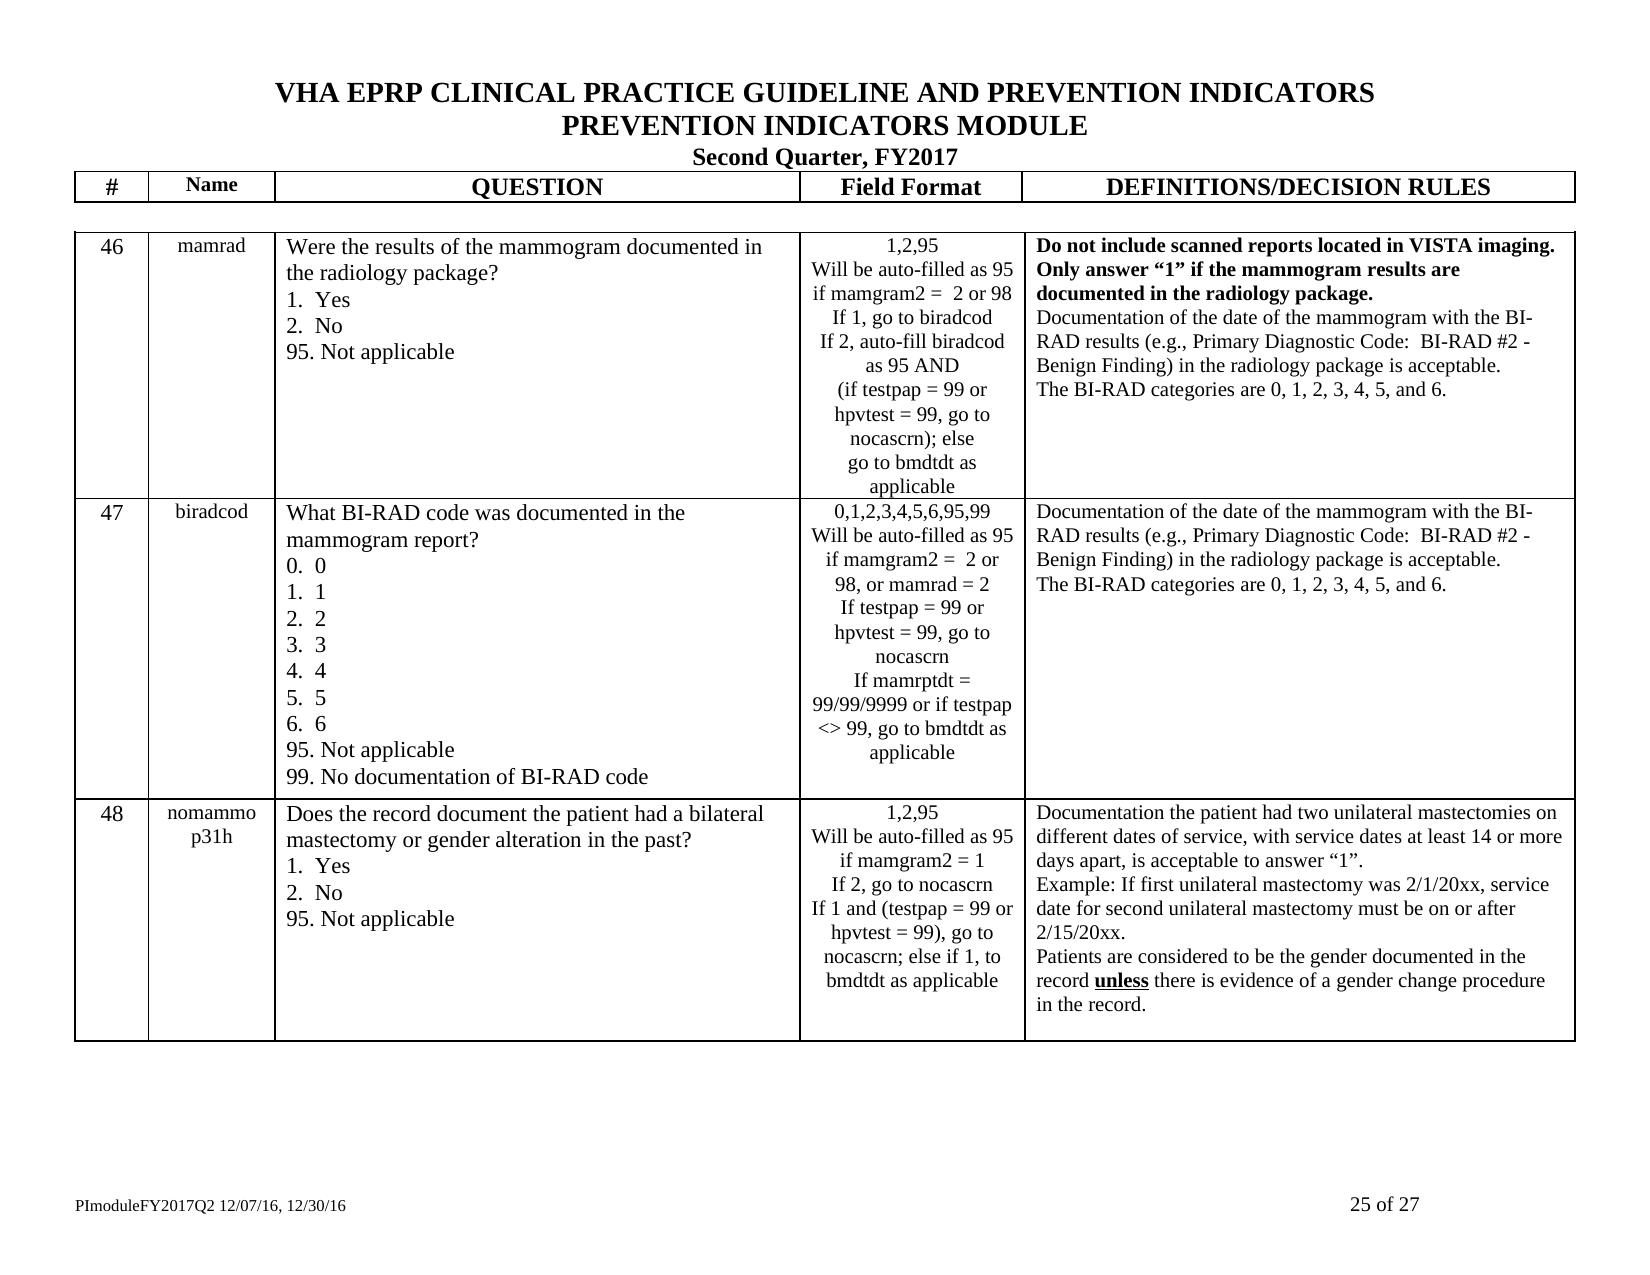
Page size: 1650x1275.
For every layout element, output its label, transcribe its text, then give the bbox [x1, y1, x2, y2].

table_cell 47 [76, 499, 148, 798]
table_cell 46 [76, 233, 148, 498]
table_cell 1,2,95 Will be auto-filled as 95 if mamgram2 = 2 or 98 If 1, go to biradcod If 2, auto-fill biradcod as 95 AND (if testpap = 99 or hpvtest = 99, go to nocascrn); else go to bmdtdt as applicable [801, 233, 1024, 498]
table_cell Documentation the patient had two unilateral mastectomies on different dates of service, with service dates at least 14 or more days apart, is acceptable to answer “1”. Example: If first unilateral mastectomy was 2/1/20xx, service date for second unilateral mastectomy must be on or after 2/15/20xx. Patients are considered to be the gender documented in the record unless there is evidence of a gender change procedure in the record. [1026, 800, 1574, 1040]
table_cell Does the record document the patient had a bilateral mastectomy or gender alteration in the past? 1. Yes 2. No 95. Not applicable [276, 800, 799, 1040]
table_cell What BI-RAD code was documented in the mammogram report? 0. 0 1. 1 2. 2 3. 3 4. 4 5. 5 6. 6 95. Not applicable 99. No documentation of BI-RAD code [276, 499, 799, 798]
table_cell 48 [76, 800, 148, 1040]
table_cell biradcod [149, 499, 274, 798]
table_cell Were the results of the mammogram documented in the radiology package? 1. Yes 2. No 95. Not applicable [276, 233, 799, 498]
table_cell mamrad [149, 233, 274, 498]
table_cell 0,1,2,3,4,5,6,95,99 Will be auto-filled as 95 if mamgram2 = 2 or 98, or mamrad = 2 If testpap = 99 or hpvtest = 99, go to nocascrn If mamrptdt = 99/99/9999 or if testpap <> 99, go to bmdtdt as applicable [801, 499, 1024, 798]
table_cell 1,2,95 Will be auto-filled as 95 if mamgram2 = 1 If 2, go to nocascrn If 1 and (testpap = 99 or hpvtest = 99), go to nocascrn; else if 1, to bmdtdt as applicable [801, 800, 1024, 1040]
table_cell Do not include scanned reports located in VISTA imaging. Only answer “1” if the mammogram results are documented in the radiology package. Documentation of the date of the mammogram with the BI-RAD results (e.g., Primary Diagnostic Code: BI-RAD #2 - Benign Finding) in the radiology package is acceptable. The BI-RAD categories are 0, 1, 2, 3, 4, 5, and 6. [1026, 233, 1574, 498]
table_cell Documentation of the date of the mammogram with the BI-RAD results (e.g., Primary Diagnostic Code: BI-RAD #2 - Benign Finding) in the radiology package is acceptable. The BI-RAD categories are 0, 1, 2, 3, 4, 5, and 6. [1026, 499, 1574, 798]
table_cell nomammo p31h [149, 800, 274, 1040]
